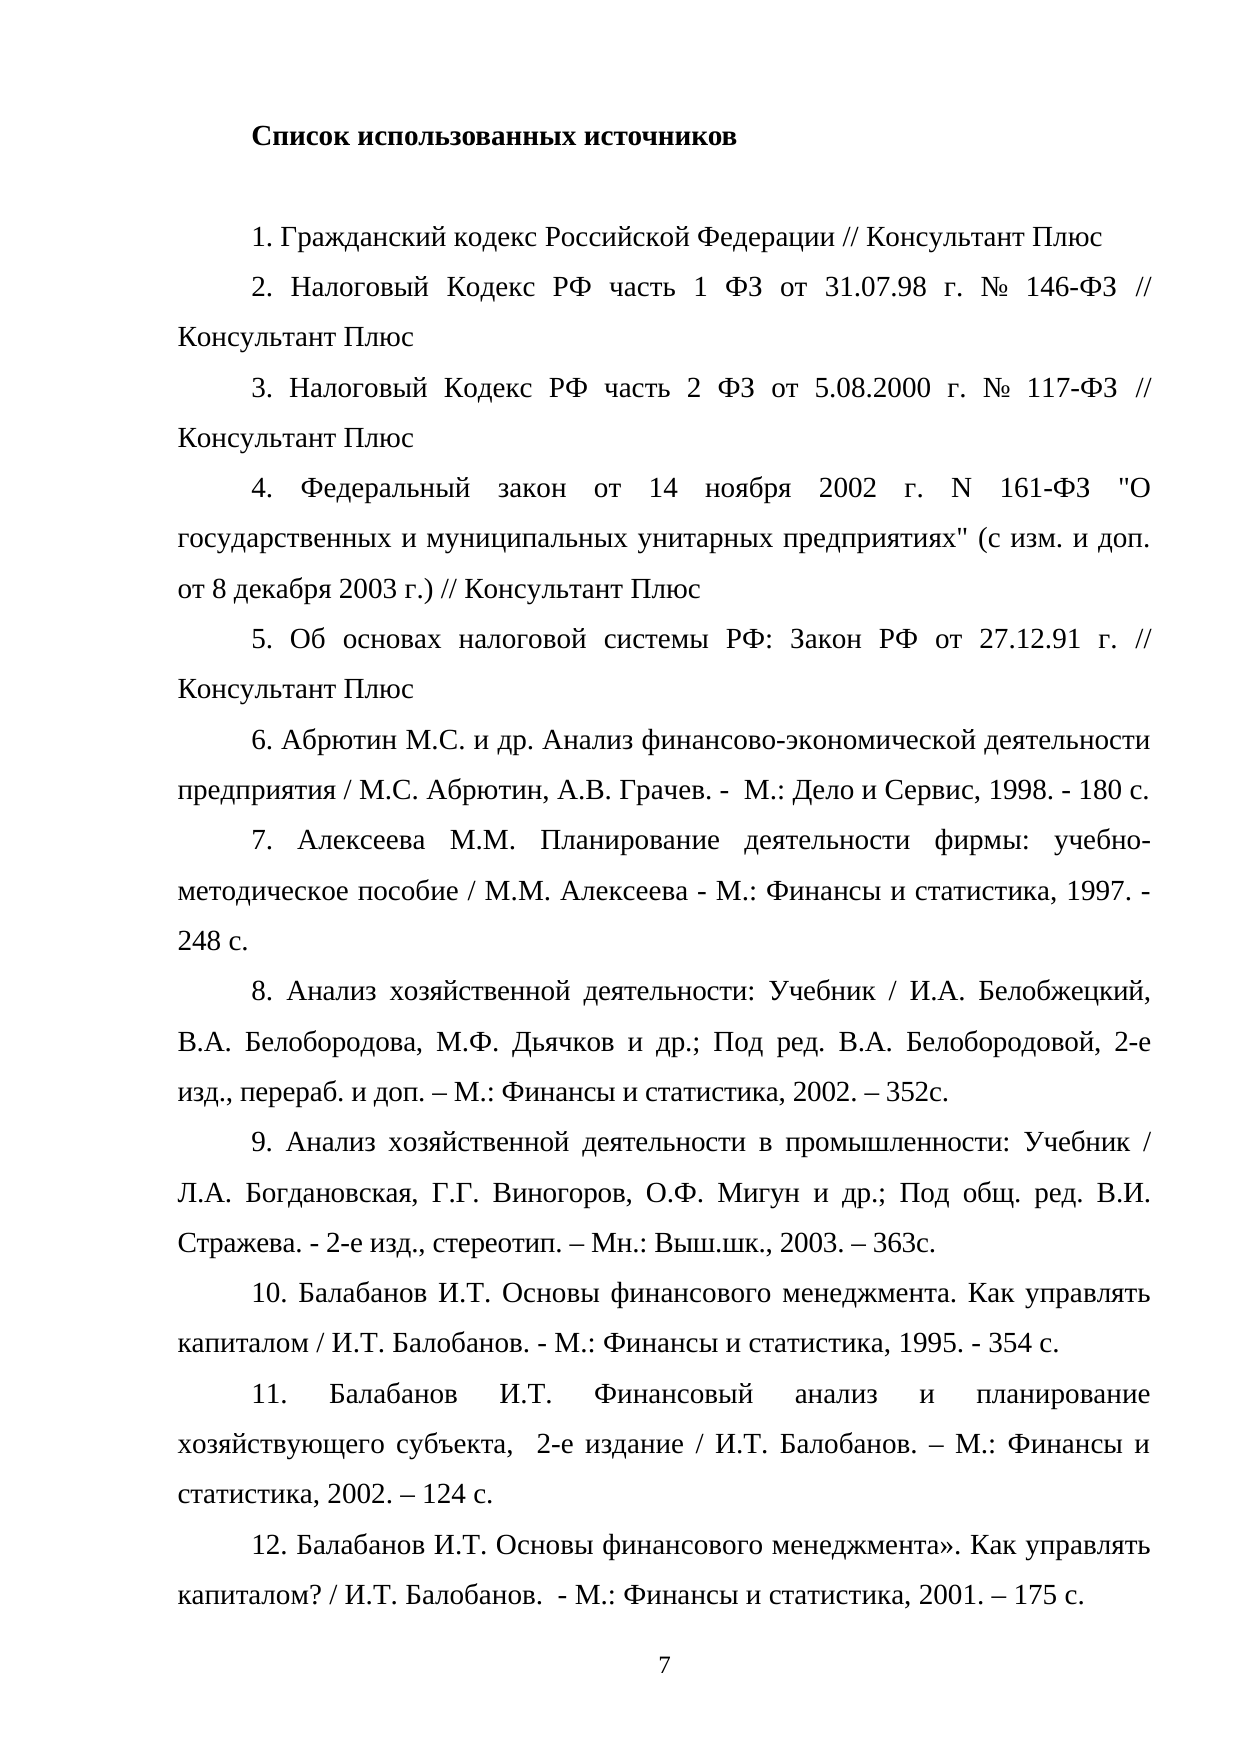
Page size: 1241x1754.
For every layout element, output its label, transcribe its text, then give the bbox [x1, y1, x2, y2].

text 12. Балабанов И.Т. Основы финансового менеджмента». Как управлять капиталом? / И.Т. Балобанов. - М.: Финансы и статистика, 2001. – 175 с. [177, 1527, 1152, 1611]
text 1. Гражданский кодекс Российской Федерации // Консультант Плюс [177, 219, 1152, 252]
subtitle Список использованных источников [177, 118, 1152, 152]
text 10. Балабанов И.Т. Основы финансового менеджмента. Как управлять капиталом / И.Т. Балобанов. - М.: Финансы и статистика, 1995. - 354 с. [177, 1275, 1152, 1359]
text 3. Налоговый Кодекс РФ часть 2 ФЗ от 5.08.2000 г. № 117-ФЗ // Консультант Плюс [177, 370, 1152, 453]
text 5. Об основах налоговой системы РФ: Закон РФ от 27.12.91 г. // Консультант Плюс [177, 621, 1152, 705]
text 9. Анализ хозяйственной деятельности в промышленности: Учебник / Л.А. Богдановская, Г.Г. Виногоров, О.Ф. Мигун и др.; Под общ. ред. В.И. Стражева. - 2-е изд., стереотип. – Мн.: Выш.шк., 2003. – 363с. [177, 1124, 1152, 1258]
text 7. Алексеева М.М. Планирование деятельности фирмы: учебно-методическое пособие / М.М. Алексеева - М.: Финансы и статистика, 1997. - 248 с. [177, 822, 1152, 957]
text 6. Абрютин М.С. и др. Анализ финансово-экономической деятельности предприятия / М.С. Абрютин, А.В. Грачев. - М.: Дело и Сервис, 1998. - 180 с. [177, 722, 1152, 806]
text 2. Налоговый Кодекс РФ часть 1 ФЗ от 31.07.98 г. № 146-ФЗ // Консультант Плюс [177, 269, 1152, 353]
text 4. Федеральный закон от 14 ноября 2002 г. N 161-ФЗ "О государственных и муниципальных унитарных предприятиях" (с изм. и доп. от 8 декабря 2003 г.) // Консультант Плюс [177, 470, 1152, 604]
text 8. Анализ хозяйственной деятельности: Учебник / И.А. Белобжецкий, В.А. Белобородова, М.Ф. Дьячков и др.; Под ред. В.А. Белобородовой, 2-е изд., перераб. и доп. – М.: Финансы и статистика, 2002. – 352с. [177, 973, 1152, 1108]
text 11. Балабанов И.Т. Финансовый анализ и планирование хозяйствующего субъекта, 2-е издание / И.Т. Балобанов. – М.: Финансы и статистика, 2002. – 124 с. [177, 1376, 1152, 1510]
